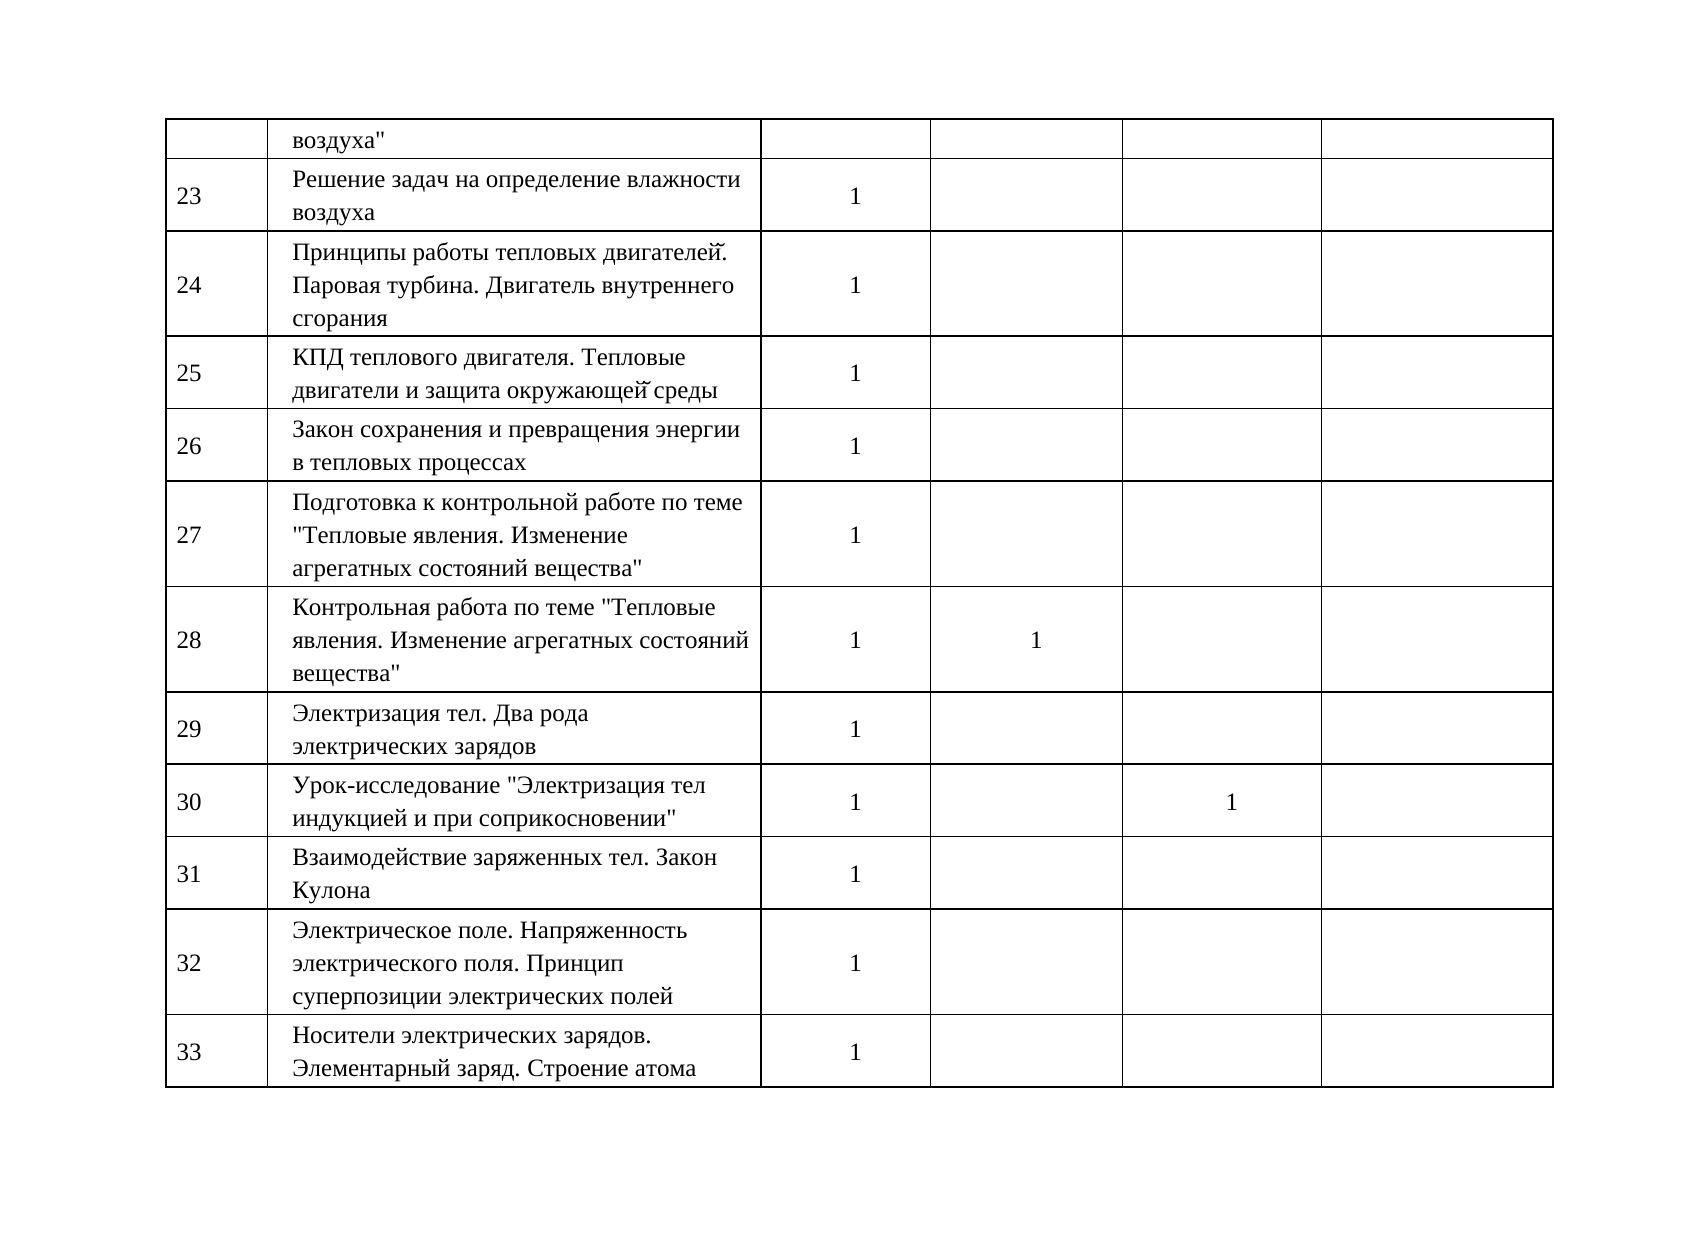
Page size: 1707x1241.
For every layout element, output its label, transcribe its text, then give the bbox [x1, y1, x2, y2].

table_cell [931, 120, 1122, 157]
table_cell 1 [762, 1015, 930, 1086]
table_cell [1123, 910, 1321, 1013]
table_cell [931, 337, 1122, 408]
table_cell [1322, 765, 1552, 836]
table_cell [931, 765, 1122, 836]
table_cell 1 [762, 587, 930, 691]
table_cell [1123, 337, 1321, 408]
table_cell [931, 232, 1122, 335]
table_cell 1 [762, 693, 930, 763]
table_cell 29 [167, 693, 267, 763]
table_cell 26 [167, 409, 267, 480]
table_cell [931, 837, 1122, 908]
table_cell 1 [762, 837, 930, 908]
table_cell [931, 693, 1122, 763]
table_cell [1322, 232, 1552, 335]
table_cell 1 [1123, 765, 1321, 836]
table_cell [931, 1015, 1122, 1086]
table_cell Закон сохранения и превращения энергии в тепловых процессах [268, 409, 760, 480]
table_cell 1 [762, 120, 930, 157]
table_cell [1123, 837, 1321, 908]
table_cell [931, 910, 1122, 1013]
table_cell 28 [167, 587, 267, 691]
table_cell Контрольная работа по теме "Тепловые явления. Изменение агрегатных состояний вещества" [268, 587, 760, 691]
table_cell 1 [762, 232, 930, 335]
table_cell 33 [167, 1015, 267, 1086]
table_cell [1322, 910, 1552, 1013]
table_cell Решение задач на определение влажности воздуха [268, 159, 760, 230]
table_cell КПД теплового двигателя. Тепловые двигатели и защита окружающей̆ среды [268, 337, 760, 408]
table_cell [1322, 693, 1552, 763]
table_cell Взаимодействие заряженных тел. Закон Кулона [268, 837, 760, 908]
table_cell 1 [1123, 120, 1321, 157]
table_cell [1322, 409, 1552, 480]
table_cell 1 [762, 910, 930, 1013]
table_cell [1322, 587, 1552, 691]
table_cell 24 [167, 232, 267, 335]
table_cell [931, 159, 1122, 230]
table_cell [1123, 409, 1321, 480]
table_cell [1322, 120, 1552, 157]
table_cell [1123, 232, 1321, 335]
table_cell 32 [167, 910, 267, 1013]
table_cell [268, 120, 760, 157]
table_cell 23 [167, 159, 267, 230]
table_cell Принципы работы тепловых двигателей̆. Паровая турбина. Двигатель внутреннего сгорания [268, 232, 760, 335]
table_cell [1123, 1015, 1321, 1086]
table_cell 1 [762, 159, 930, 230]
table_cell Электризация тел. Два рода электрических зарядов [268, 693, 760, 763]
table_cell [931, 409, 1122, 480]
table_cell Носители электрических зарядов. Элементарный заряд. Строение атома [268, 1015, 760, 1086]
table_cell [1123, 482, 1321, 586]
table_cell 30 [167, 765, 267, 836]
table_cell [1322, 837, 1552, 908]
table_cell Подготовка к контрольной работе по теме "Тепловые явления. Изменение агрегатных состояний вещества" [268, 482, 760, 586]
table_cell [1322, 1015, 1552, 1086]
table_cell 31 [167, 837, 267, 908]
table_cell 1 [762, 409, 930, 480]
table_cell 1 [762, 482, 930, 586]
table_cell [1322, 159, 1552, 230]
table_cell [1123, 159, 1321, 230]
table_cell 1 [762, 337, 930, 408]
table_cell 1 [762, 765, 930, 836]
table_cell 22 [167, 120, 267, 157]
table_cell [931, 482, 1122, 586]
table_cell Урок-исследование "Электризация тел индукцией и при соприкосновении" [268, 765, 760, 836]
table_cell 25 [167, 337, 267, 408]
table_cell 1 [931, 587, 1122, 691]
table_cell [1123, 587, 1321, 691]
table_cell [1322, 482, 1552, 586]
table_cell [1322, 337, 1552, 408]
table_cell 27 [167, 482, 267, 586]
table_cell [1123, 693, 1321, 763]
table_cell Электрическое поле. Напряженность электрического поля. Принцип суперпозиции электрических полей [268, 910, 760, 1013]
